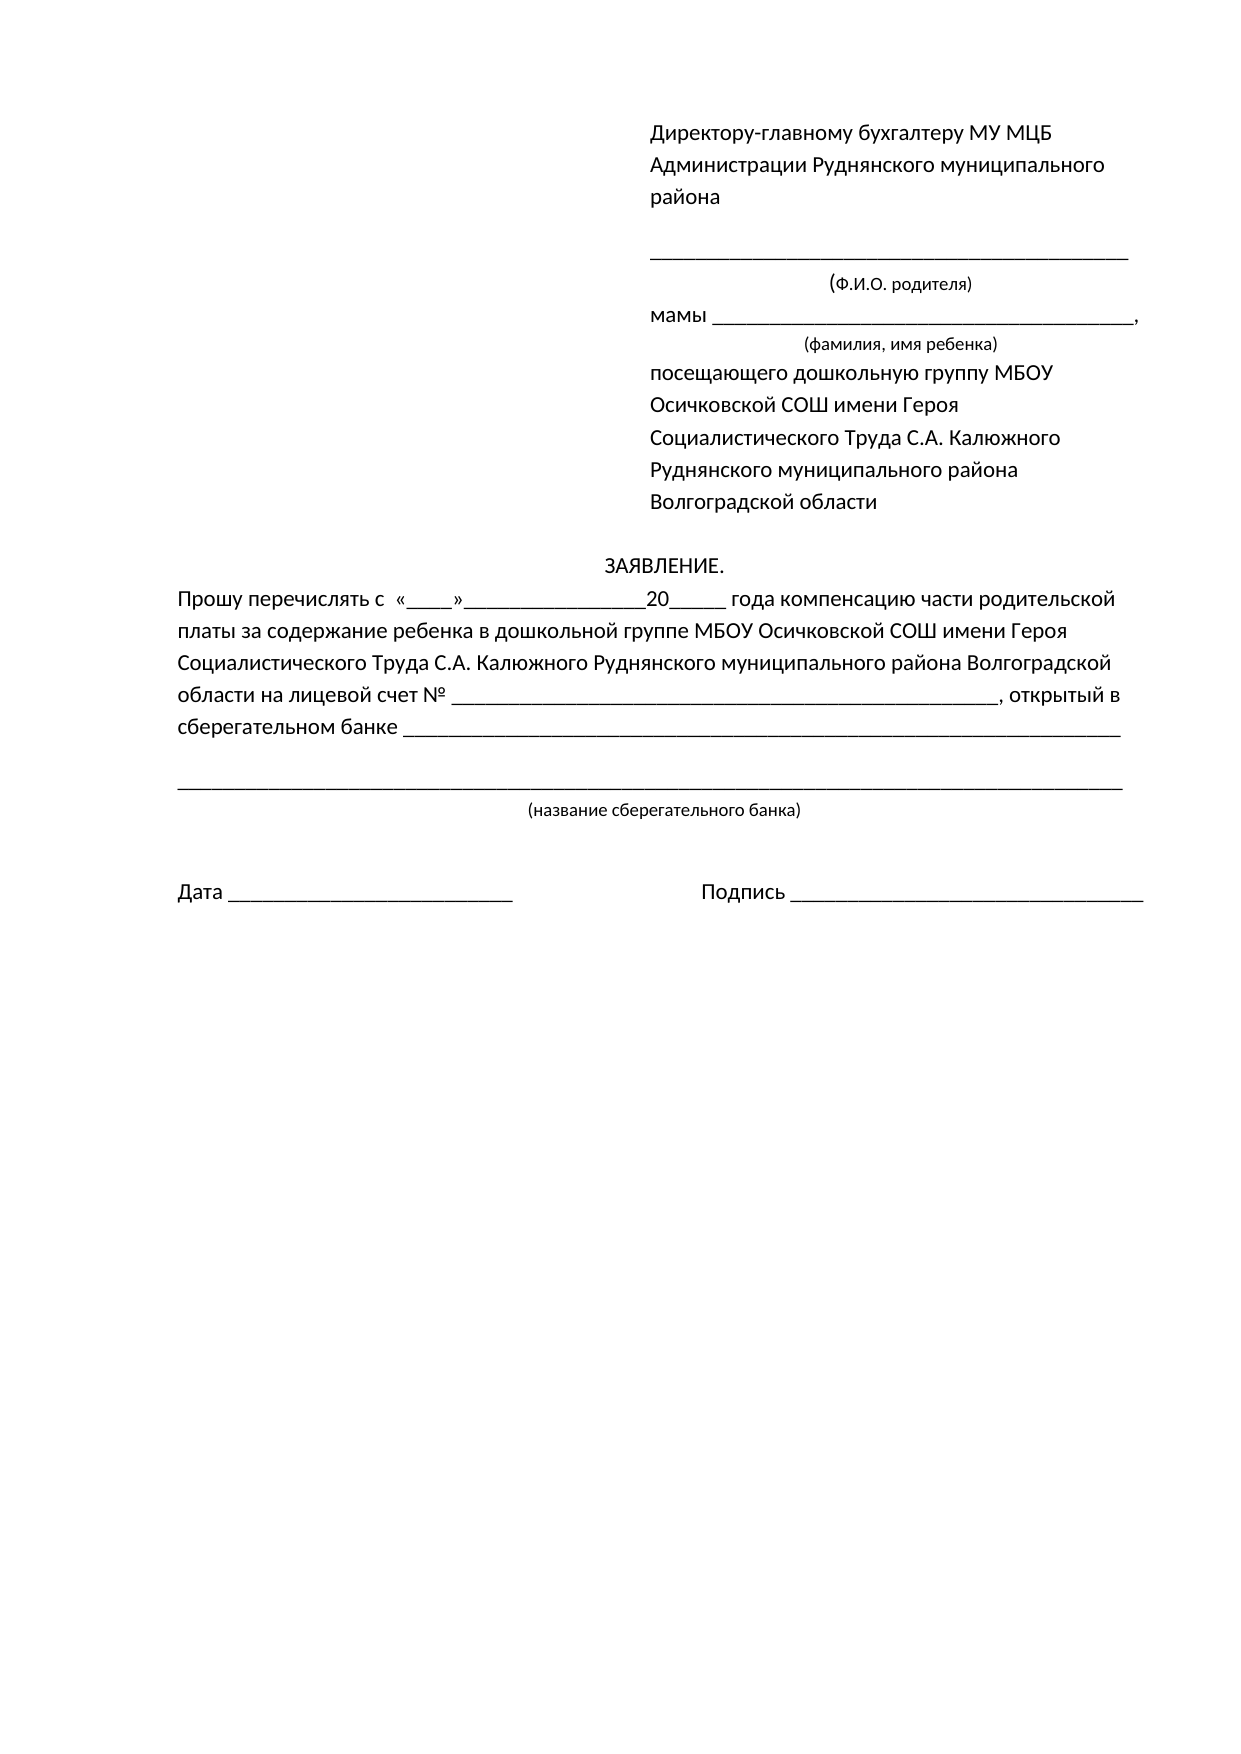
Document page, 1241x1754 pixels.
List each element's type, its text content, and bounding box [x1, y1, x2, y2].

text ___________________________________________________________________________________ [177, 766, 1152, 793]
text мамы _____________________________________, [650, 300, 1152, 328]
text ЗАЯВЛЕНИЕ. [177, 552, 1152, 579]
text Прошу перечислять с «____»________________20_____ года компенсацию части родительской платы за содержание ребенка в дошкольной группе МБОУ Осичковской СОШ имени Героя Социалистического Труда С.А. Калюжного Руднянского муниципального района Волгоградской области на лицевой счет № ________________________________________________, открытый в сберегательном банке _______________________________________________________________ [177, 584, 1152, 741]
text (Ф.И.О. родителя) [650, 268, 1152, 296]
text (фамилия, имя ребенка) [650, 332, 1152, 355]
text __________________________________________ [650, 236, 1152, 263]
text Подпись _______________________________ [701, 877, 1152, 905]
text Дата _________________________ [177, 877, 627, 905]
text посещающего дошкольную группу МБОУ Осичковской СОШ имени Героя Социалистического Труда С.А. Калюжного Руднянского муниципального района Волгоградской области [650, 358, 1152, 515]
text Директору-главному бухгалтеру МУ МЦБ Администрации Руднянского муниципального района [650, 118, 1152, 211]
text (название сберегательного банка) [177, 798, 1152, 821]
